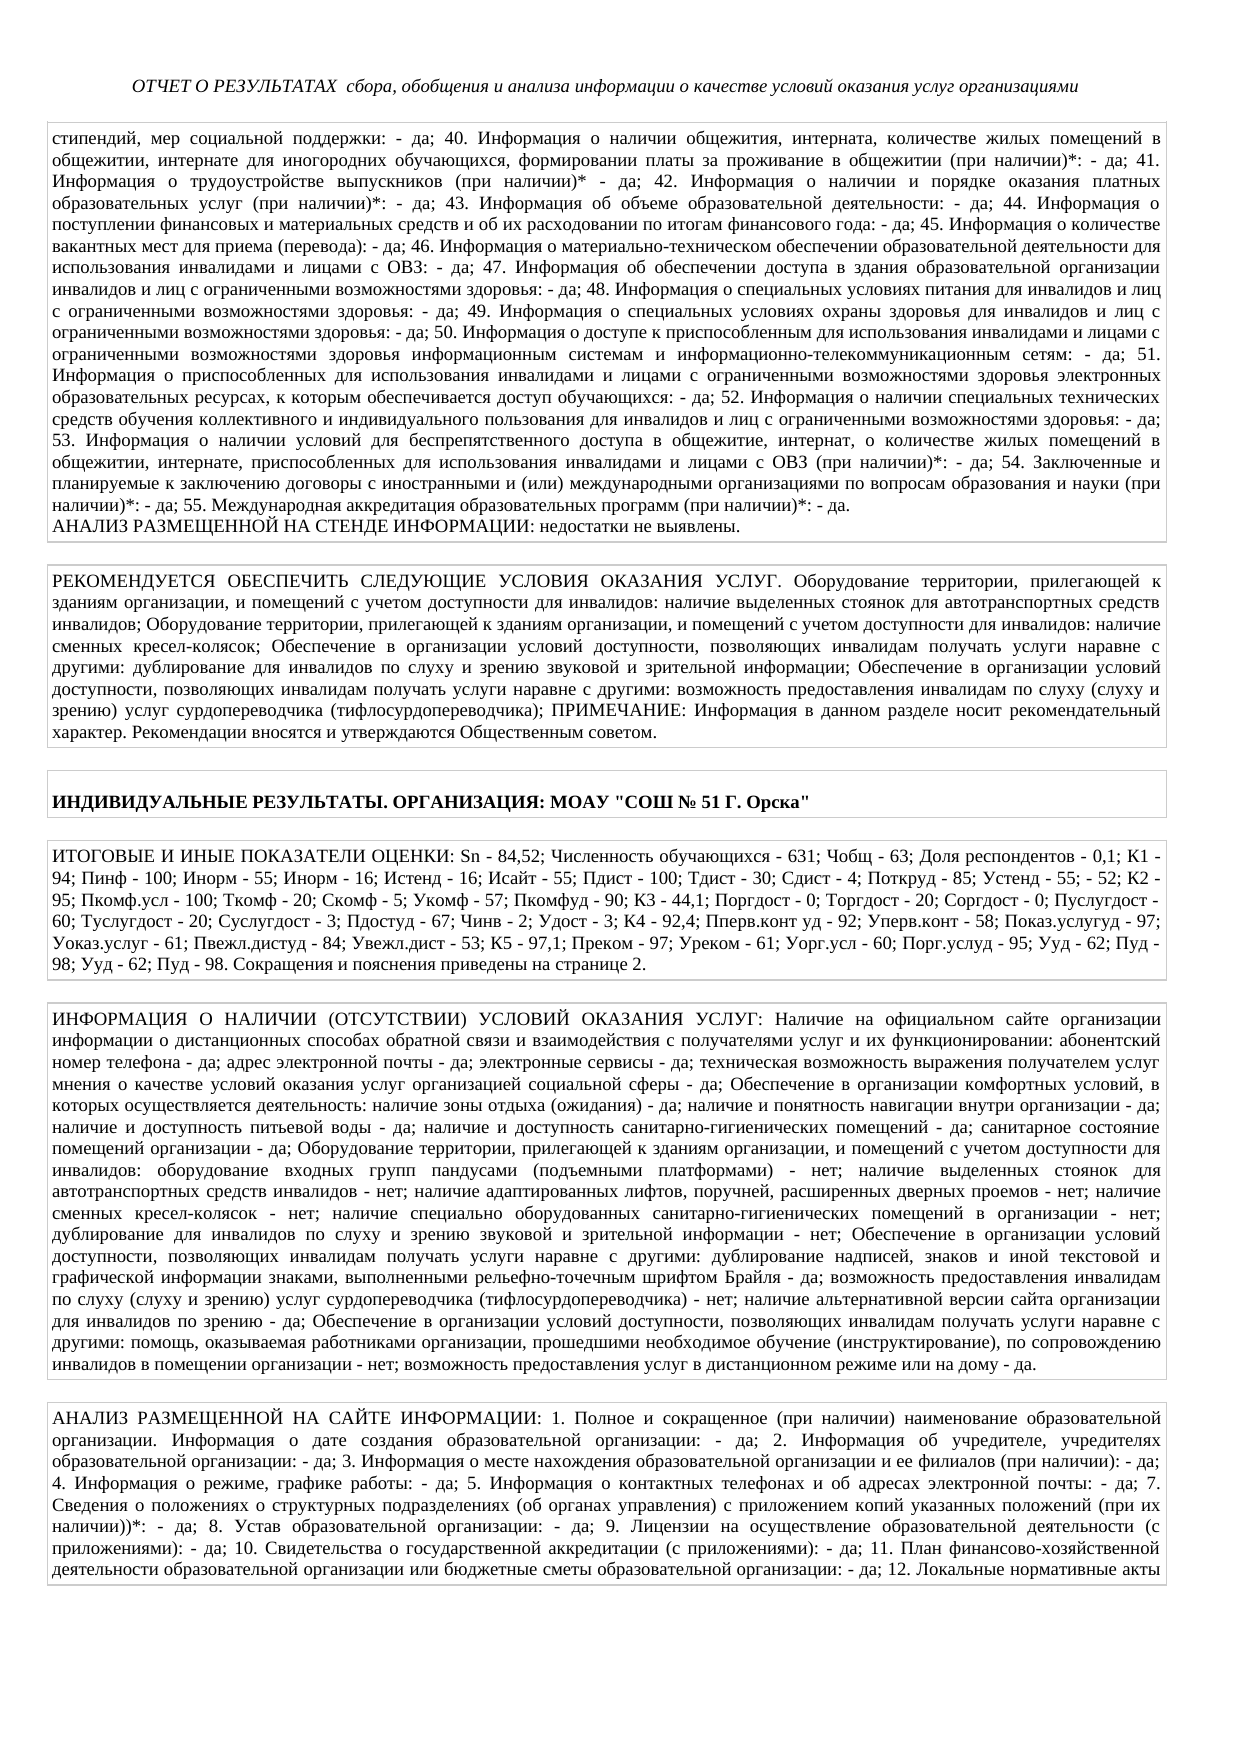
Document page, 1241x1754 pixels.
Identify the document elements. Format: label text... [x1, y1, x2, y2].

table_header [48, 123, 1166, 541]
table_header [48, 1403, 1166, 1584]
table_header ИНДИВИДУАЛЬНЫЕ РЕЗУЛЬТАТЫ. ОРГАНИЗАЦИЯ: МОАУ "СОШ № 51 Г. Орска" [48, 771, 1166, 816]
table_header ИТОГОВЫЕ И ИНЫЕ ПОКАЗАТЕЛИ ОЦЕНКИ: Sn - 84,52; Численность обучающихся - 631; Чобщ - 63; Доля респондентов - 0,1; К1 - 94; Пинф - 100; Инорм - 55; Инорм - 16; Истенд - 16; Исайт - 55; Пдист - 100; Тдист - 30; Сдист - 4; Поткруд - 85; Устенд - 55; - 52; К2 - 95; Пкомф.усл - 100; Ткомф - 20; Скомф - 5; Укомф - 57; Пкомфуд - 90; К3 - 44,1; Поргдост - 0; Торгдост - 20; Соргдост - 0; Пуслугдост - 60; Туслугдост - 20; Суслугдост - 3; Пдостуд - 67; Чинв - 2; Удост - 3; К4 - 92,4; Пперв.конт уд - 92; Уперв.конт - 58; Показ.услугуд - 97; Уоказ.услуг - 61; Пвежл.дистуд - 84; Увежл.дист - 53; К5 - 97,1; Преком - 97; Уреком - 61; Уорг.усл - 60; Порг.услуд - 95; Ууд - 62; Пуд - 98; Ууд - 62; Пуд - 98. Сокращения и пояснения приведены на странице 2. [48, 841, 1166, 979]
table_header РЕКОМЕНДУЕТСЯ ОБЕСПЕЧИТЬ СЛЕДУЮЩИЕ УСЛОВИЯ ОКАЗАНИЯ УСЛУГ. Оборудование территории, прилегающей к зданиям организации, и помещений с учетом доступности для инвалидов: наличие выделенных стоянок для автотранспортных средств инвалидов; Оборудование территории, прилегающей к зданиям организации, и помещений с учетом доступности для инвалидов: наличие сменных кресел-колясок; Обеспечение в организации условий доступности, позволяющих инвалидам получать услуги наравне с другими: дублирование для инвалидов по слуху и зрению звуковой и зрительной информации; Обеспечение в организации условий доступности, позволяющих инвалидам получать услуги наравне с другими: возможность предоставления инвалидам по слуху (слуху и зрению) услуг сурдопереводчика (тифлосурдопереводчика); ПРИМЕЧАНИЕ: Информация в данном разделе носит рекомендательный характер. Рекомендации вносятся и утверждаются Общественным советом. [48, 566, 1166, 746]
table_header ИНФОРМАЦИЯ О НАЛИЧИИ (ОТСУТСТВИИ) УСЛОВИЙ ОКАЗАНИЯ УСЛУГ: Наличие на официальном сайте организации информации о дистанционных способах обратной связи и взаимодействия с получателями услуг и их функционировании: абонентский номер телефона - да; адрес электронной почты - да; электронные сервисы - да; техническая возможность выражения получателем услуг мнения о качестве условий оказания услуг организацией социальной сферы - да; Обеспечение в организации комфортных условий, в которых осуществляется деятельность: наличие зоны отдыха (ожидания) - да; наличие и понятность навигации внутри организации - да; наличие и доступность питьевой воды - да; наличие и доступность санитарно-гигиенических помещений - да; санитарное состояние помещений организации - да; Оборудование территории, прилегающей к зданиям организации, и помещений с учетом доступности для инвалидов: оборудование входных групп пандусами (подъемными платформами) - нет; наличие выделенных стоянок для автотранспортных средств инвалидов - нет; наличие адаптированных лифтов, поручней, расширенных дверных проемов - нет; наличие сменных кресел-колясок - нет; наличие специально оборудованных санитарно-гигиенических помещений в организации - нет; дублирование для инвалидов по слуху и зрению звуковой и зрительной информации - нет; Обеспечение в организации условий доступности, позволяющих инвалидам получать услуги наравне с другими: дублирование надписей, знаков и иной текстовой и графической информации знаками, выполненными рельефно-точечным шрифтом Брайля - да; возможность предоставления инвалидам по слуху (слуху и зрению) услуг сурдопереводчика (тифлосурдопереводчика) - нет; наличие альтернативной версии сайта организации для инвалидов по зрению - да; Обеспечение в организации условий доступности, позволяющих инвалидам получать услуги наравне с другими: помощь, оказываемая работниками организации, прошедшими необходимое обучение (инструктирование), по сопровождению инвалидов в помещении организации - нет; возможность предоставления услуг в дистанционном режиме или на дому - да. [48, 1004, 1166, 1378]
